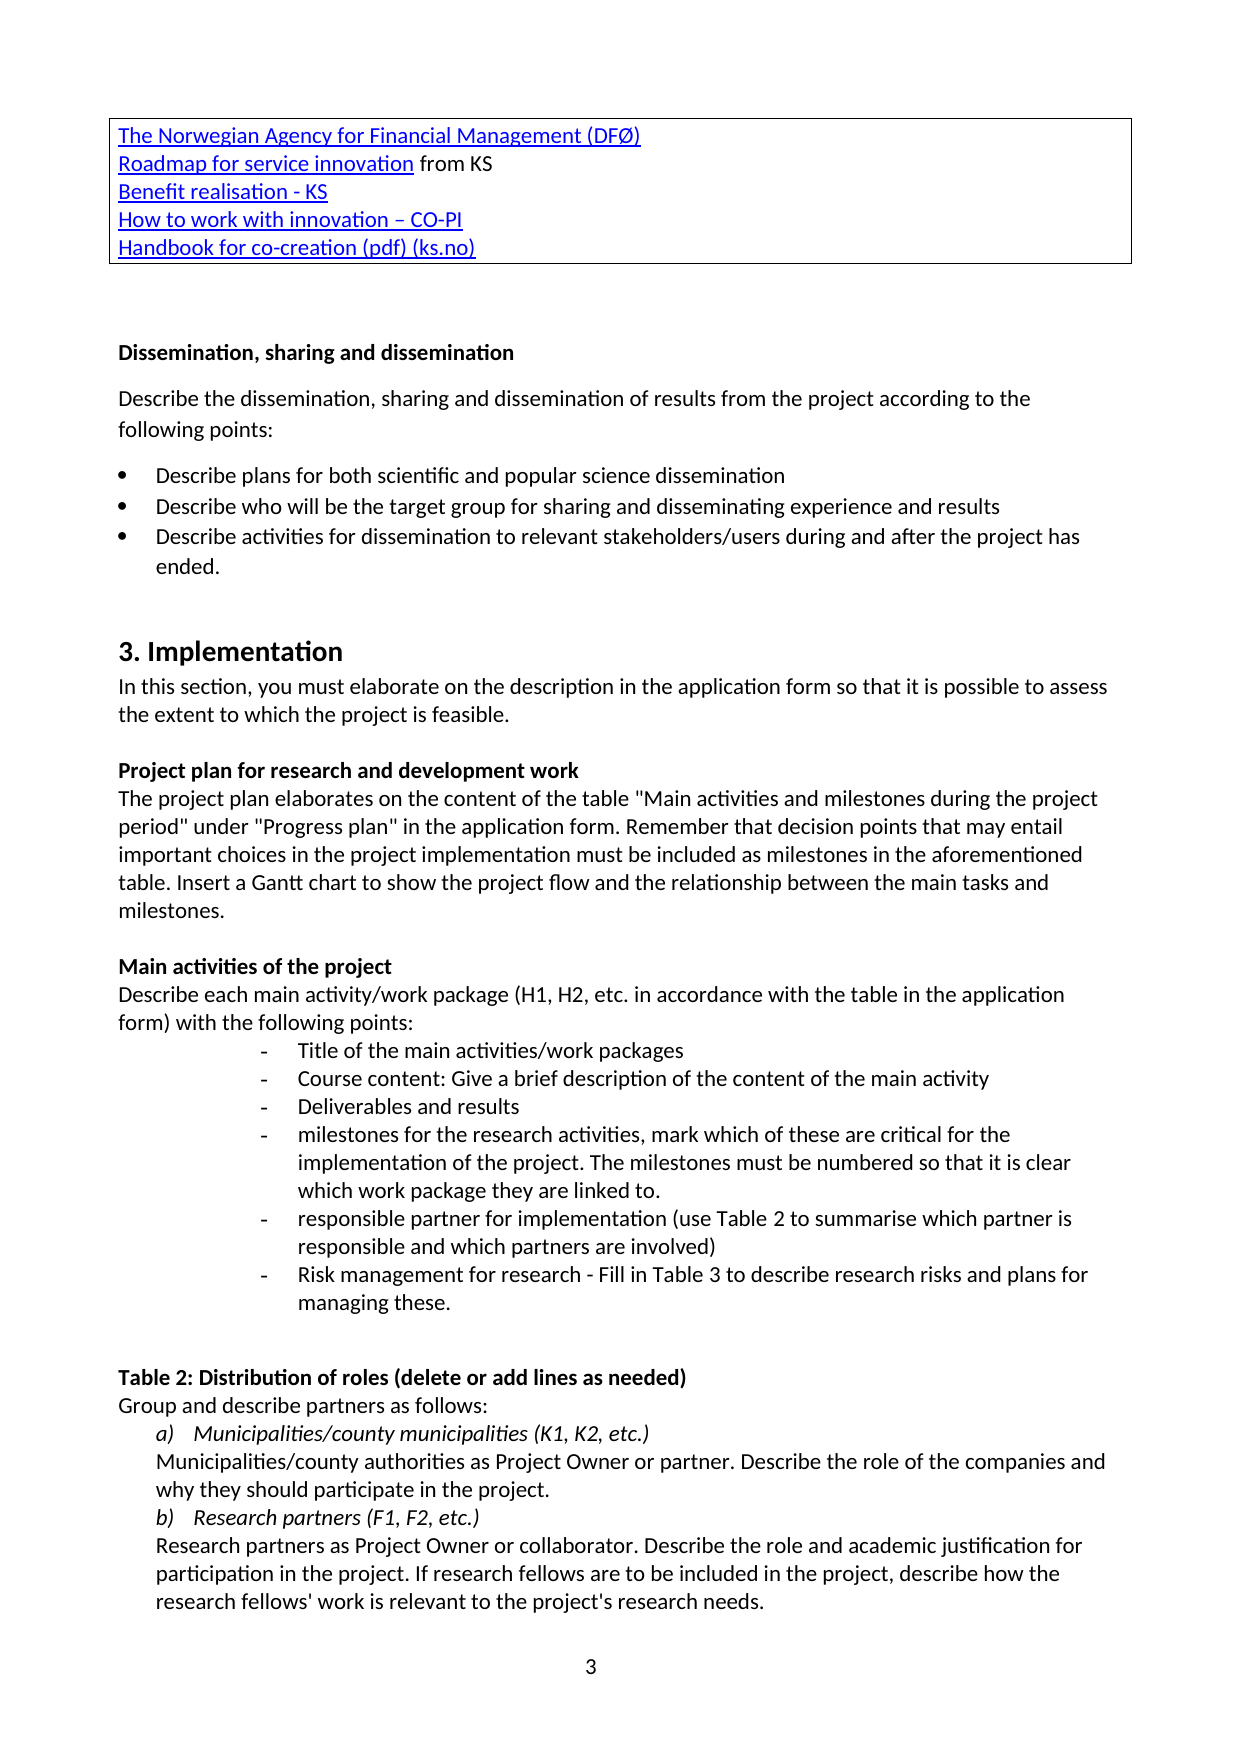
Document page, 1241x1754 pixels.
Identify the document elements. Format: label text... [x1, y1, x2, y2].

list Municipalities/county municipalities (K1, K2, etc.) [156, 1419, 1122, 1447]
text Handbook for co-creation (pdf) (ks.no) [110, 230, 1131, 263]
list Title of the main activities/work packages [260, 1036, 1122, 1064]
text Group and describe partners as follows: [118, 1391, 1122, 1419]
list Course content: Give a brief description of the content of the main activity [260, 1064, 1122, 1092]
list Deliverables and results [260, 1092, 1122, 1120]
list Research partners (F1, F2, etc.) [156, 1503, 1122, 1531]
text Project plan for research and development work [118, 756, 1122, 784]
text Dissemination, sharing and dissemination [118, 338, 1122, 366]
list milestones for the research activities, mark which of these are critical for the implementation of the project. The milestones must be numbered so that it is clear which work package they are linked to. [260, 1120, 1122, 1204]
text Describe each main activity/work package (H1, H2, etc. in accordance with the table in the application form) with the following points: [118, 980, 1122, 1036]
text Describe the dissemination, sharing and dissemination of results from the project according to the following points: [118, 384, 1122, 443]
text Table 2: Distribution of roles (delete or add lines as needed) [118, 1363, 1122, 1391]
text Municipalities/county authorities as Project Owner or partner. Describe the role of the companies and why they should participate in the project. [156, 1447, 1122, 1503]
text In this section, you must elaborate on the description in the application form so that it is possible to assess the extent to which the project is feasible. [118, 672, 1122, 728]
list Risk management for research - Fill in Table 3 to describe research risks and plans for managing these. [260, 1260, 1122, 1316]
text Research partners as Project Owner or collaborator. Describe the role and academic justification for participation in the project. If research fellows are to be included in the project, describe how the research fellows' work is relevant to the project's research needs. [156, 1531, 1122, 1616]
text Benefit realisation - KS [118, 177, 1122, 205]
text The project plan elaborates on the content of the table "Main activities and milestones during the project period" under "Progress plan" in the application form. Remember that decision points that may entail important choices in the project implementation must be included as milestones in the aforementioned table. Insert a Gantt chart to show the project flow and the relationship between the main tasks and milestones. [118, 784, 1122, 924]
text How to work with innovation – CO-PI [118, 205, 1122, 230]
text The Norwegian Agency for Financial Management (DFØ) Roadmap for service innovation from KS [110, 119, 1131, 177]
list Describe who will be the target group for sharing and disseminating experience and results [118, 492, 1122, 520]
list Describe plans for both scientific and popular science dissemination [118, 462, 1122, 490]
list responsible partner for implementation (use Table 2 to summarise which partner is responsible and which partners are involved) [260, 1204, 1122, 1260]
list Describe activities for dissemination to relevant stakeholders/users during and after the project has ended. [118, 522, 1122, 580]
text Main activities of the project [118, 952, 1122, 980]
subtitle 3. Implementation [118, 633, 1122, 669]
